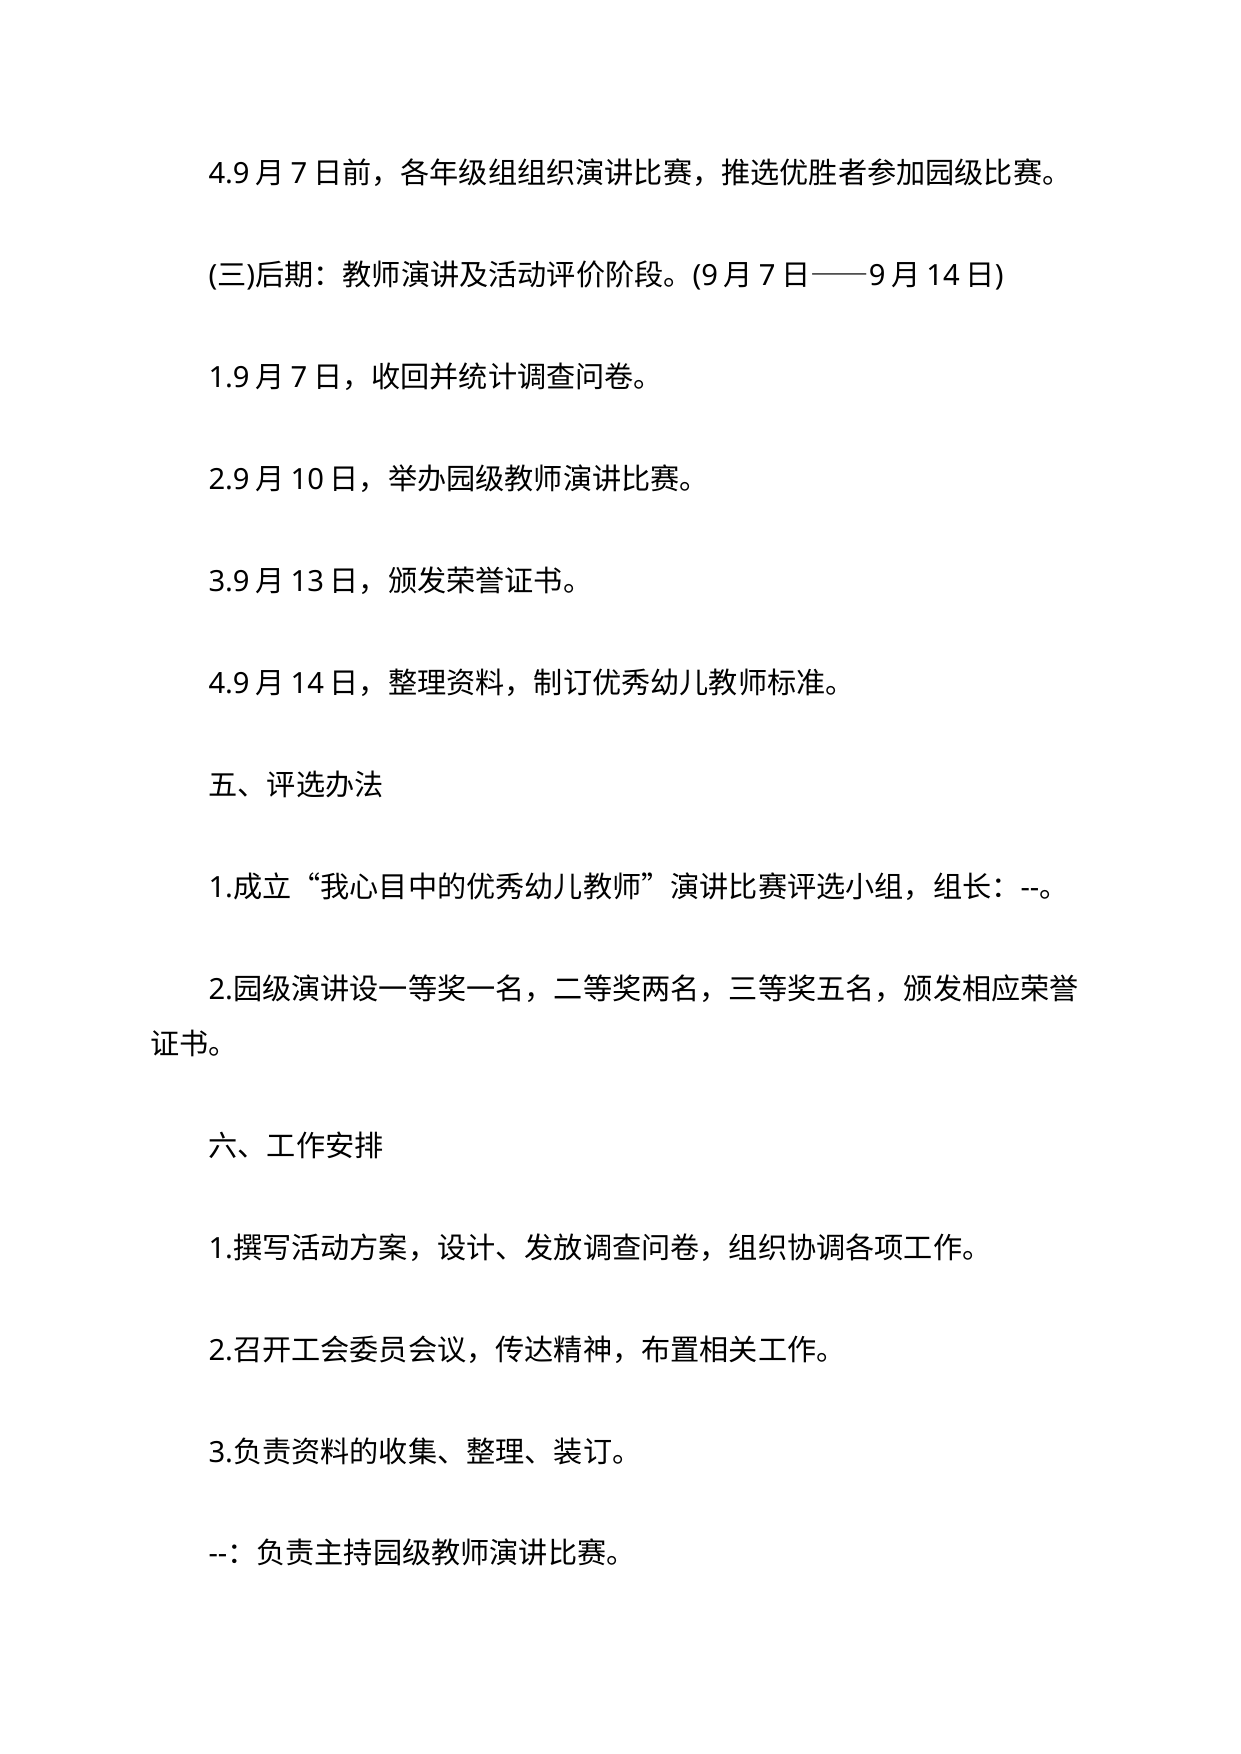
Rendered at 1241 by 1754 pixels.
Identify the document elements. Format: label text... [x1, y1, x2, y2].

text 1.成立“我心目中的优秀幼儿教师”演讲比赛评选小组，组长：--。 [150, 864, 1090, 906]
text 2.园级演讲设一等奖一名，二等奖两名，三等奖五名，颁发相应荣誉证书。 [150, 966, 1090, 1063]
text (三)后期：教师演讲及活动评价阶段。(9月7日——9月14日) [150, 252, 1090, 294]
text 2.召开工会委员会议，传达精神，布置相关工作。 [150, 1326, 1090, 1368]
text 六、工作安排 [150, 1122, 1090, 1165]
text --：负责主持园级教师演讲比赛。 [150, 1530, 1090, 1572]
text 3.9月13日，颁发荣誉证书。 [150, 558, 1090, 600]
text 1.9月7日，收回并统计调查问卷。 [150, 354, 1090, 396]
text 2.9月10日，举办园级教师演讲比赛。 [150, 456, 1090, 498]
text 3.负责资料的收集、整理、装订。 [150, 1428, 1090, 1471]
text 4.9月14日，整理资料，制订优秀幼儿教师标准。 [150, 660, 1090, 702]
text 五、评选办法 [150, 762, 1090, 804]
text 1.撰写活动方案，设计、发放调查问卷，组织协调各项工作。 [150, 1224, 1090, 1267]
text 4.9月7日前，各年级组组织演讲比赛，推选优胜者参加园级比赛。 [150, 150, 1090, 192]
